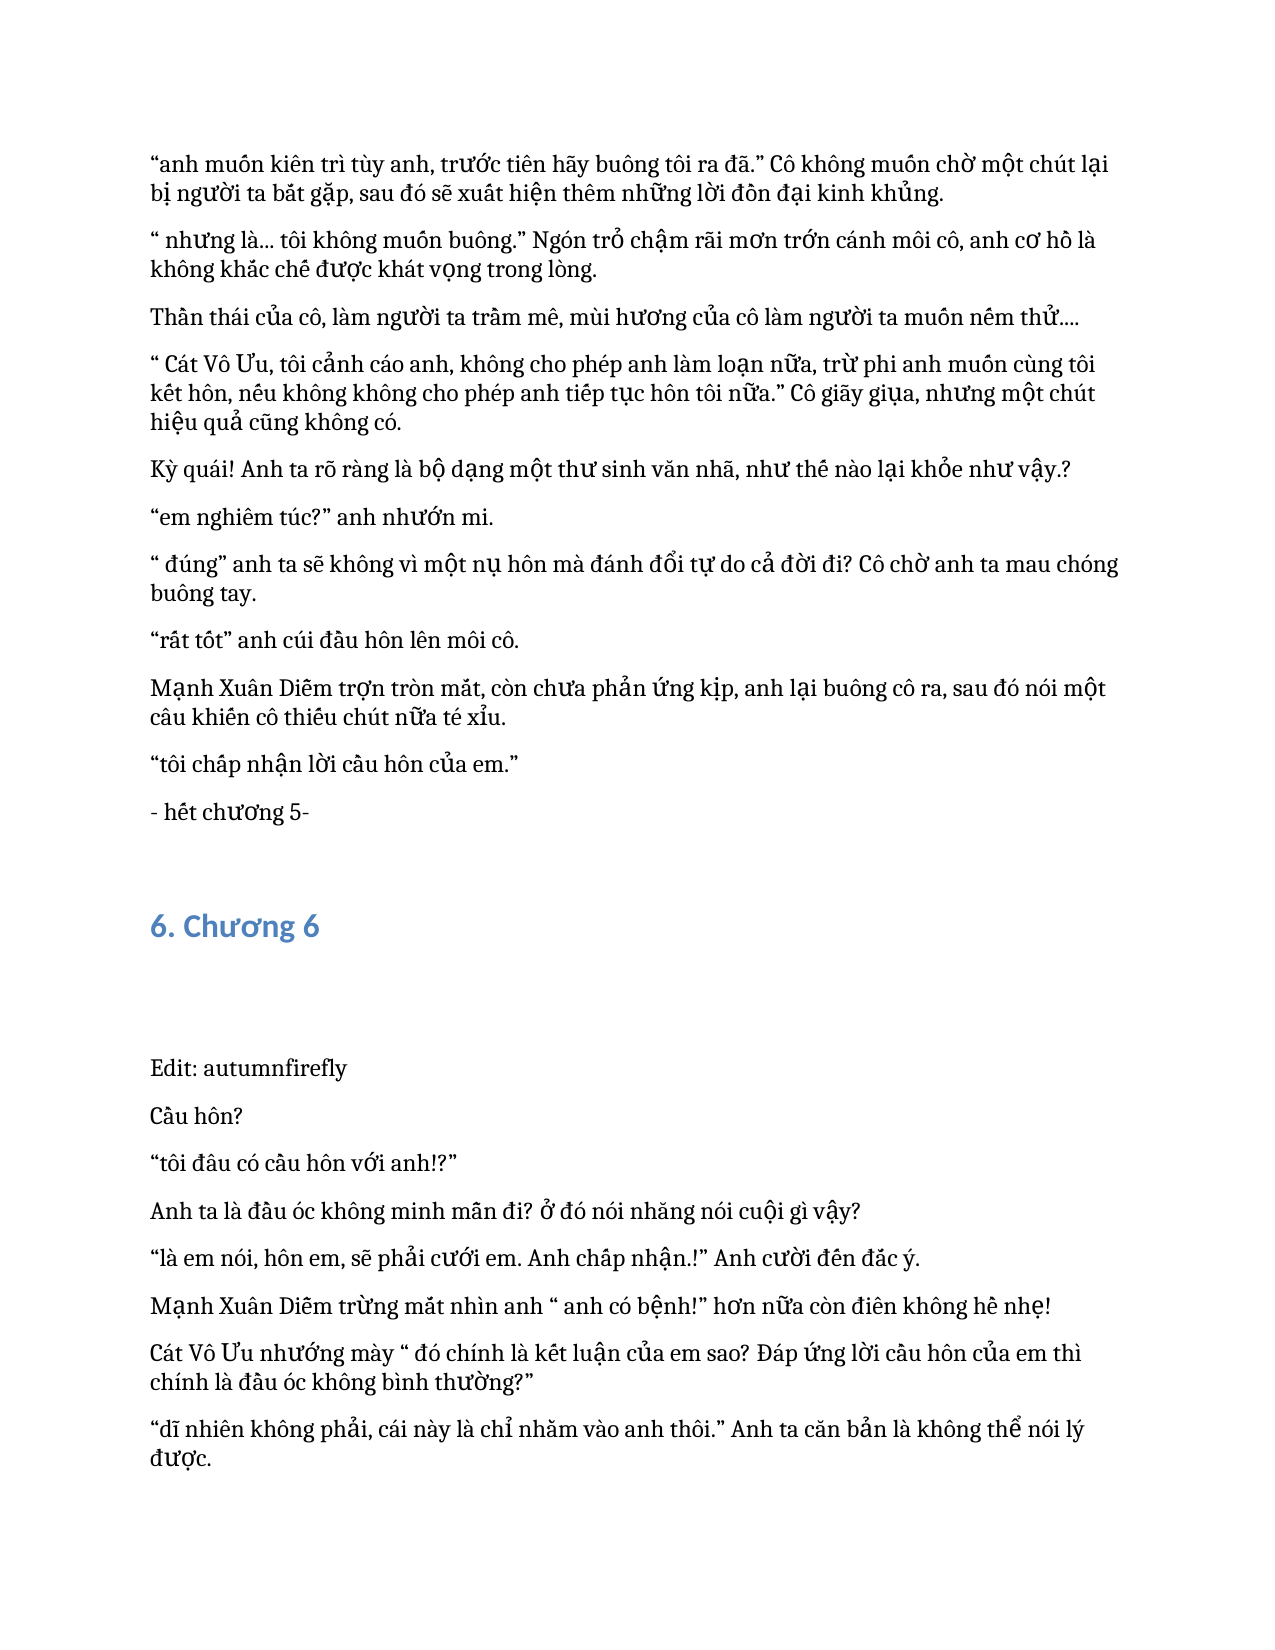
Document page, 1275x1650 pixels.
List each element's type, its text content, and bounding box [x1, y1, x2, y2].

text “là em nói, hôn em, sẽ phải cưới em. Anh chấp nhận.!” Anh cười đến đắc ý. [150, 1244, 1125, 1273]
text Thần thái của cô, làm người ta trầm mê, mùi hương của cô làm người ta muốn nếm thử.... [150, 302, 1125, 331]
text Edit: autumnfirefly [150, 1054, 1125, 1083]
text - hết chương 5- [150, 797, 1125, 884]
subtitle 6. Chương 6 [150, 904, 1125, 945]
text “anh muốn kiên trì tùy anh, trước tiên hãy buông tôi ra đã.” Cô không muốn chờ một chút lại bị người ta bắt gặp, sau đó sẽ xuất hiện thêm những lời đồn đại kinh khủng. [150, 150, 1125, 207]
text “ đúng” anh ta sẽ không vì một nụ hôn mà đánh đổi tự do cả đời đi? Cô chờ anh ta mau chóng buông tay. [150, 550, 1125, 607]
text “ nhưng là... tôi không muốn buông.” Ngón trỏ chậm rãi mơn trớn cánh môi cô, anh cơ hồ là không khắc chế được khát vọng trong lòng. [150, 226, 1125, 284]
text Mạnh Xuân Diễm trợn tròn mắt, còn chưa phản ứng kịp, anh lại buông cô ra, sau đó nói một câu khiến cô thiếu chút nữa té xỉu. [150, 674, 1125, 731]
text “tôi đâu có cầu hôn với anh!?” [150, 1149, 1125, 1178]
text “rất tốt” anh cúi đầu hôn lên môi cô. [150, 626, 1125, 655]
text “ Cát Vô Ưu, tôi cảnh cáo anh, không cho phép anh làm loạn nữa, trừ phi anh muốn cùng tôi kết hôn, nếu không không cho phép anh tiếp tục hôn tôi nữa.” Cô giãy giụa, nhưng một chút hiệu quả cũng không có. [150, 350, 1125, 436]
text Cát Vô Ưu nhướng mày “ đó chính là kết luận của em sao? Đáp ứng lời cầu hôn của em thì chính là đầu óc không bình thường?” [150, 1339, 1125, 1397]
text Anh ta là đầu óc không minh mẫn đi? ở đó nói nhăng nói cuội gì vậy? [150, 1197, 1125, 1225]
text Cầu hôn? [150, 1102, 1125, 1130]
text “em nghiêm túc?” anh nhướn mi. [150, 502, 1125, 531]
text “dĩ nhiên không phải, cái này là chỉ nhằm vào anh thôi.” Anh ta căn bản là không thể nói lý được. [150, 1415, 1125, 1473]
text Kỳ quái! Anh ta rõ ràng là bộ dạng một thư sinh văn nhã, như thế nào lại khỏe như vậy.? [150, 455, 1125, 484]
text Mạnh Xuân Diễm trừng mắt nhìn anh “ anh có bệnh!” hơn nữa còn điên không hề nhẹ! [150, 1292, 1125, 1320]
text “tôi chấp nhận lời cầu hôn của em.” [150, 750, 1125, 779]
